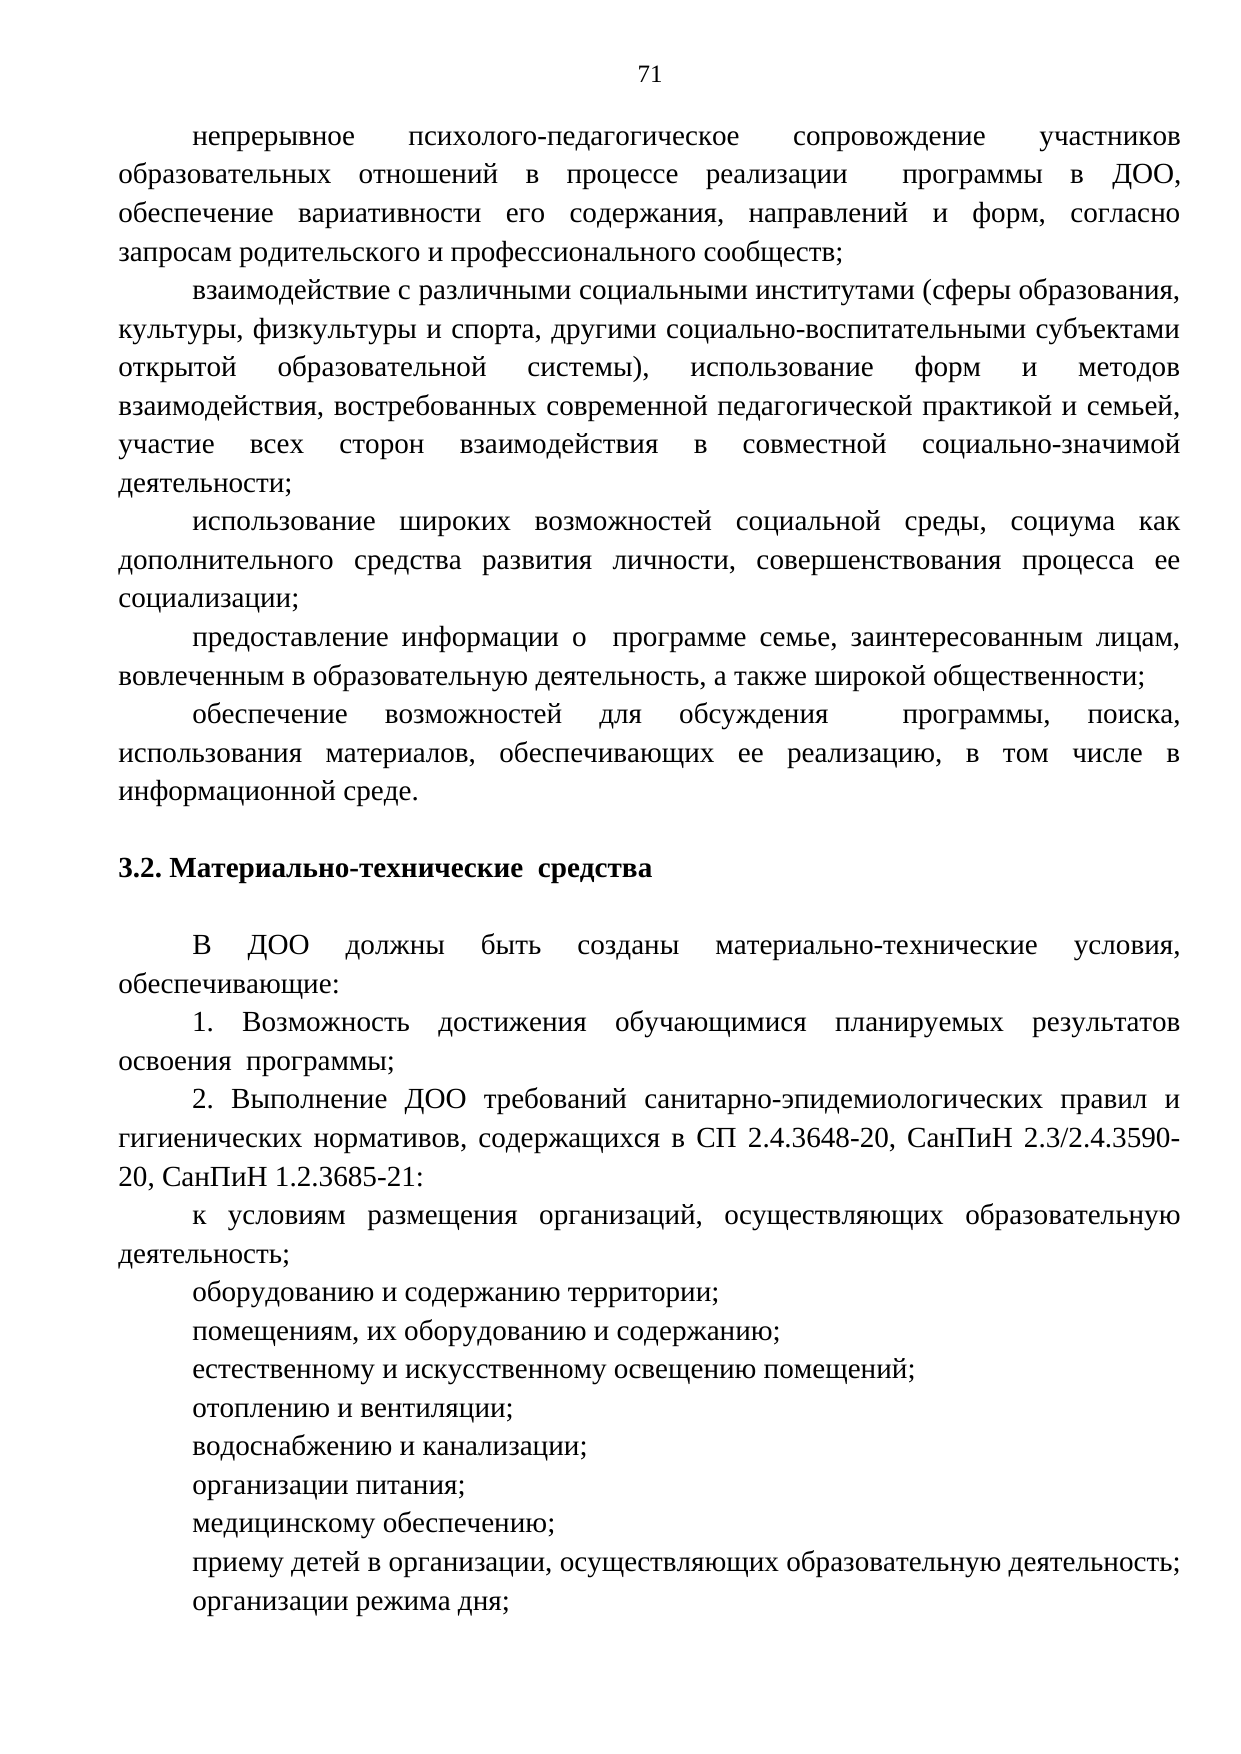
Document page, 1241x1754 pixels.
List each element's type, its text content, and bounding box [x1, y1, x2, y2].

text обеспечение возможностей для обсуждения программы, поиска, использования материалов, обеспечивающих ее реализацию, в том числе в информационной среде. [118, 696, 1181, 807]
text помещениям, их оборудованию и содержанию; [118, 1313, 1181, 1346]
text 1. Возможность достижения обучающимися планируемых результатов освоения программы; [118, 1004, 1181, 1077]
text 2. Выполнение ДОО требований санитарно-эпидемиологических правил и гигиенических нормативов, содержащихся в СП 2.4.3648-20, СанПиН 2.3/2.4.3590-20, СанПиН 1.2.3685-21: [118, 1082, 1181, 1192]
text непрерывное психолого-педагогическое сопровождение участников образовательных отношений в процессе реализации программы в ДОО, обеспечение вариативности его содержания, направлений и форм, согласно запросам родительского и профессионального сообществ; [118, 118, 1181, 267]
text использование широких возможностей социальной среды, социума как дополнительного средства развития личности, совершенствования процесса ее социализации; [118, 503, 1181, 614]
text В ДОО должны быть созданы материально-технические условия, обеспечивающие: [118, 927, 1181, 999]
text организации питания; [118, 1467, 1181, 1501]
text взаимодействие с различными социальными институтами (сферы образования, культуры, физкультуры и спорта, другими социально-воспитательными субъектами открытой образовательной системы), использование форм и методов взаимодействия, востребованных современной педагогической практикой и семьей, участие всех сторон взаимодействия в совместной социально-значимой деятельности; [118, 272, 1181, 498]
text естественному и искусственному освещению помещений; [118, 1351, 1181, 1385]
text предоставление информации о программе семье, заинтересованным лицам, вовлеченным в образовательную деятельность, а также широкой общественности; [118, 619, 1181, 691]
text к условиям размещения организаций, осуществляющих образовательную деятельность; [118, 1197, 1181, 1269]
text организации режима дня; [118, 1583, 1181, 1616]
text приему детей в организации, осуществляющих образовательную деятельность; [118, 1544, 1181, 1578]
text отоплению и вентиляции; [118, 1390, 1181, 1423]
text 3.2. Материально-технические средства [118, 850, 1181, 884]
text оборудованию и содержанию территории; [118, 1274, 1181, 1308]
text медицинскому обеспечению; [118, 1506, 1181, 1539]
text водоснабжению и канализации; [118, 1428, 1181, 1462]
